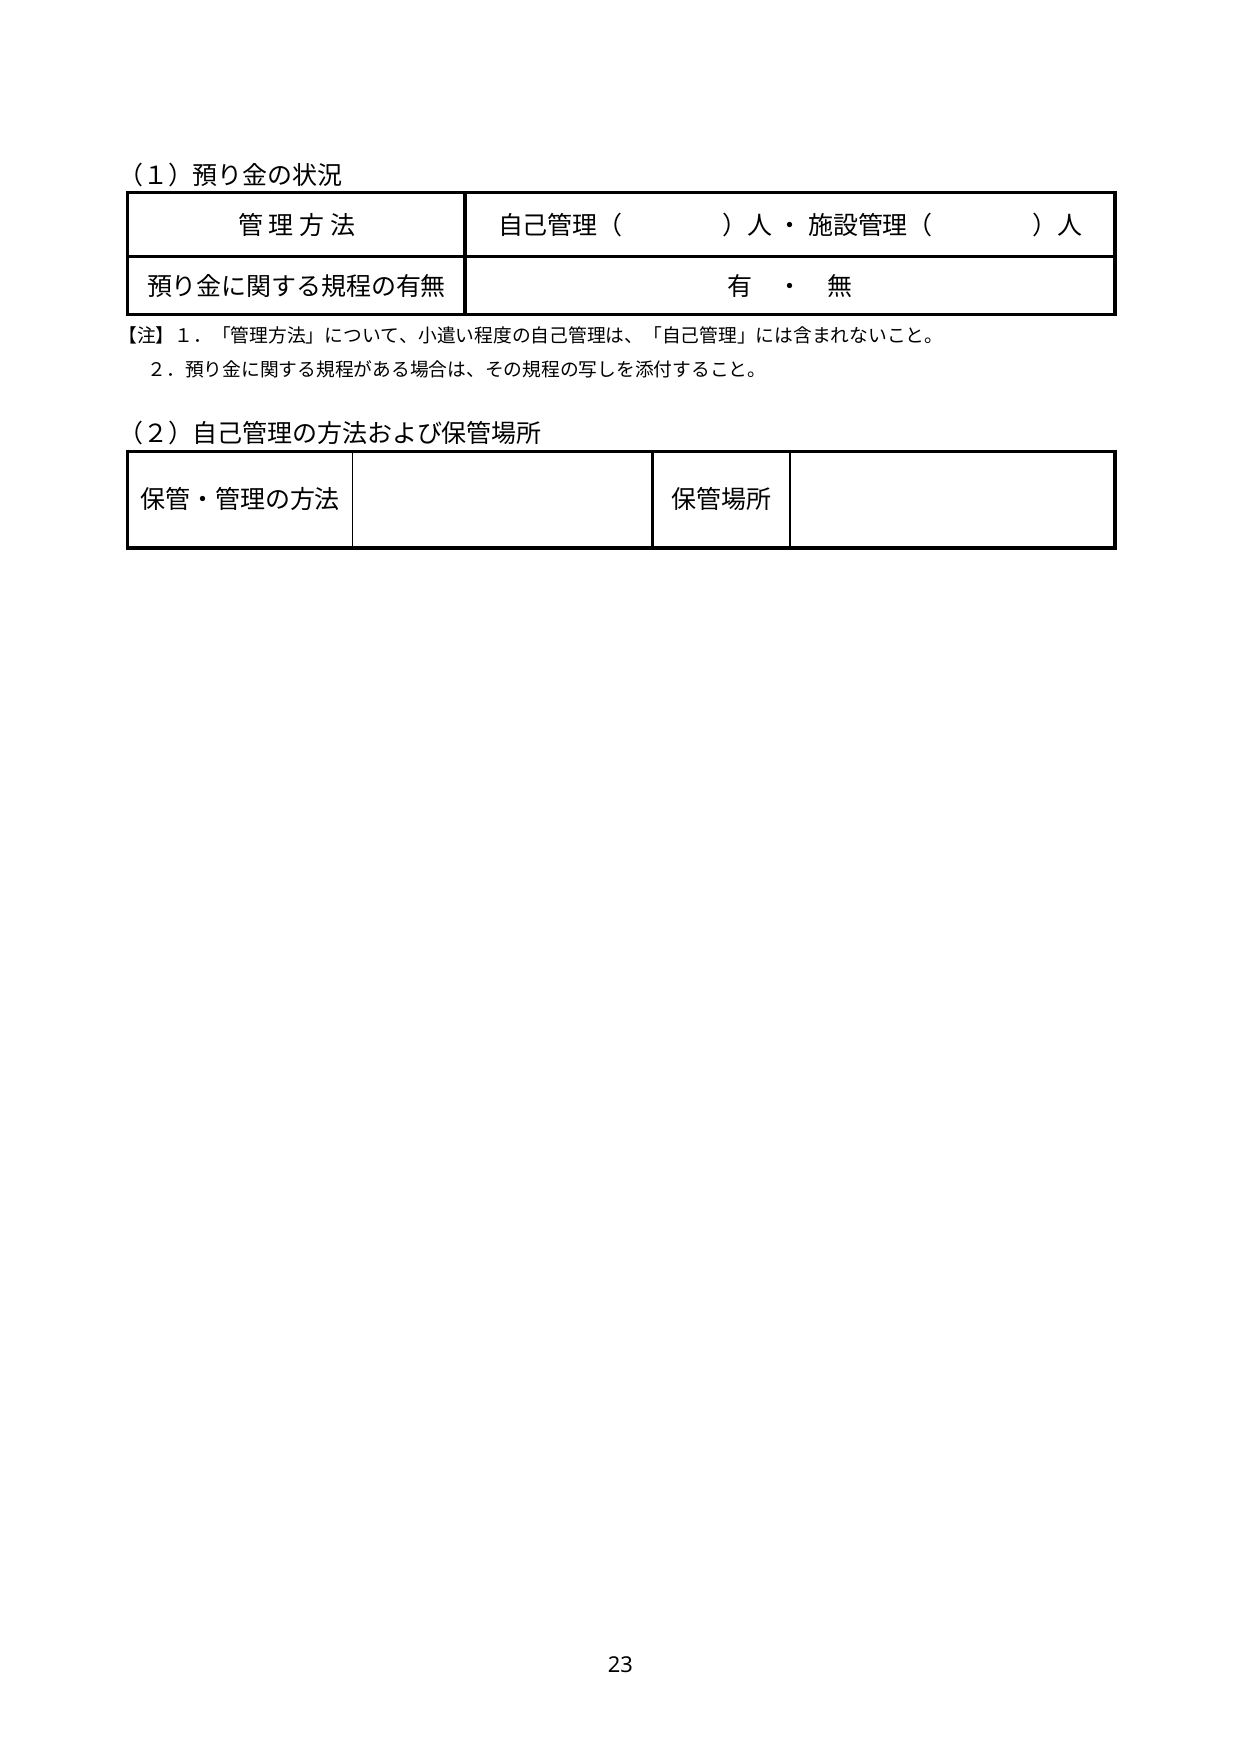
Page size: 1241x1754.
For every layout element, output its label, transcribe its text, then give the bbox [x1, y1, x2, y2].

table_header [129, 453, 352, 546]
text （２）自己管理の方法および保管場所 [118, 416, 1122, 449]
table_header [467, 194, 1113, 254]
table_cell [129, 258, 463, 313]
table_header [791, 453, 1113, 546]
text （１）預り金の状況 [118, 157, 1122, 191]
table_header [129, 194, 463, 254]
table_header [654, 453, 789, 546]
text ２．預り金に関する規程がある場合は、その規程の写しを添付すること。 [118, 349, 1122, 383]
text 【注】１．「管理方法」について、小遣い程度の自己管理は、「自己管理」には含まれないこと。 [118, 316, 1122, 349]
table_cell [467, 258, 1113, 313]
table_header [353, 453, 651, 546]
